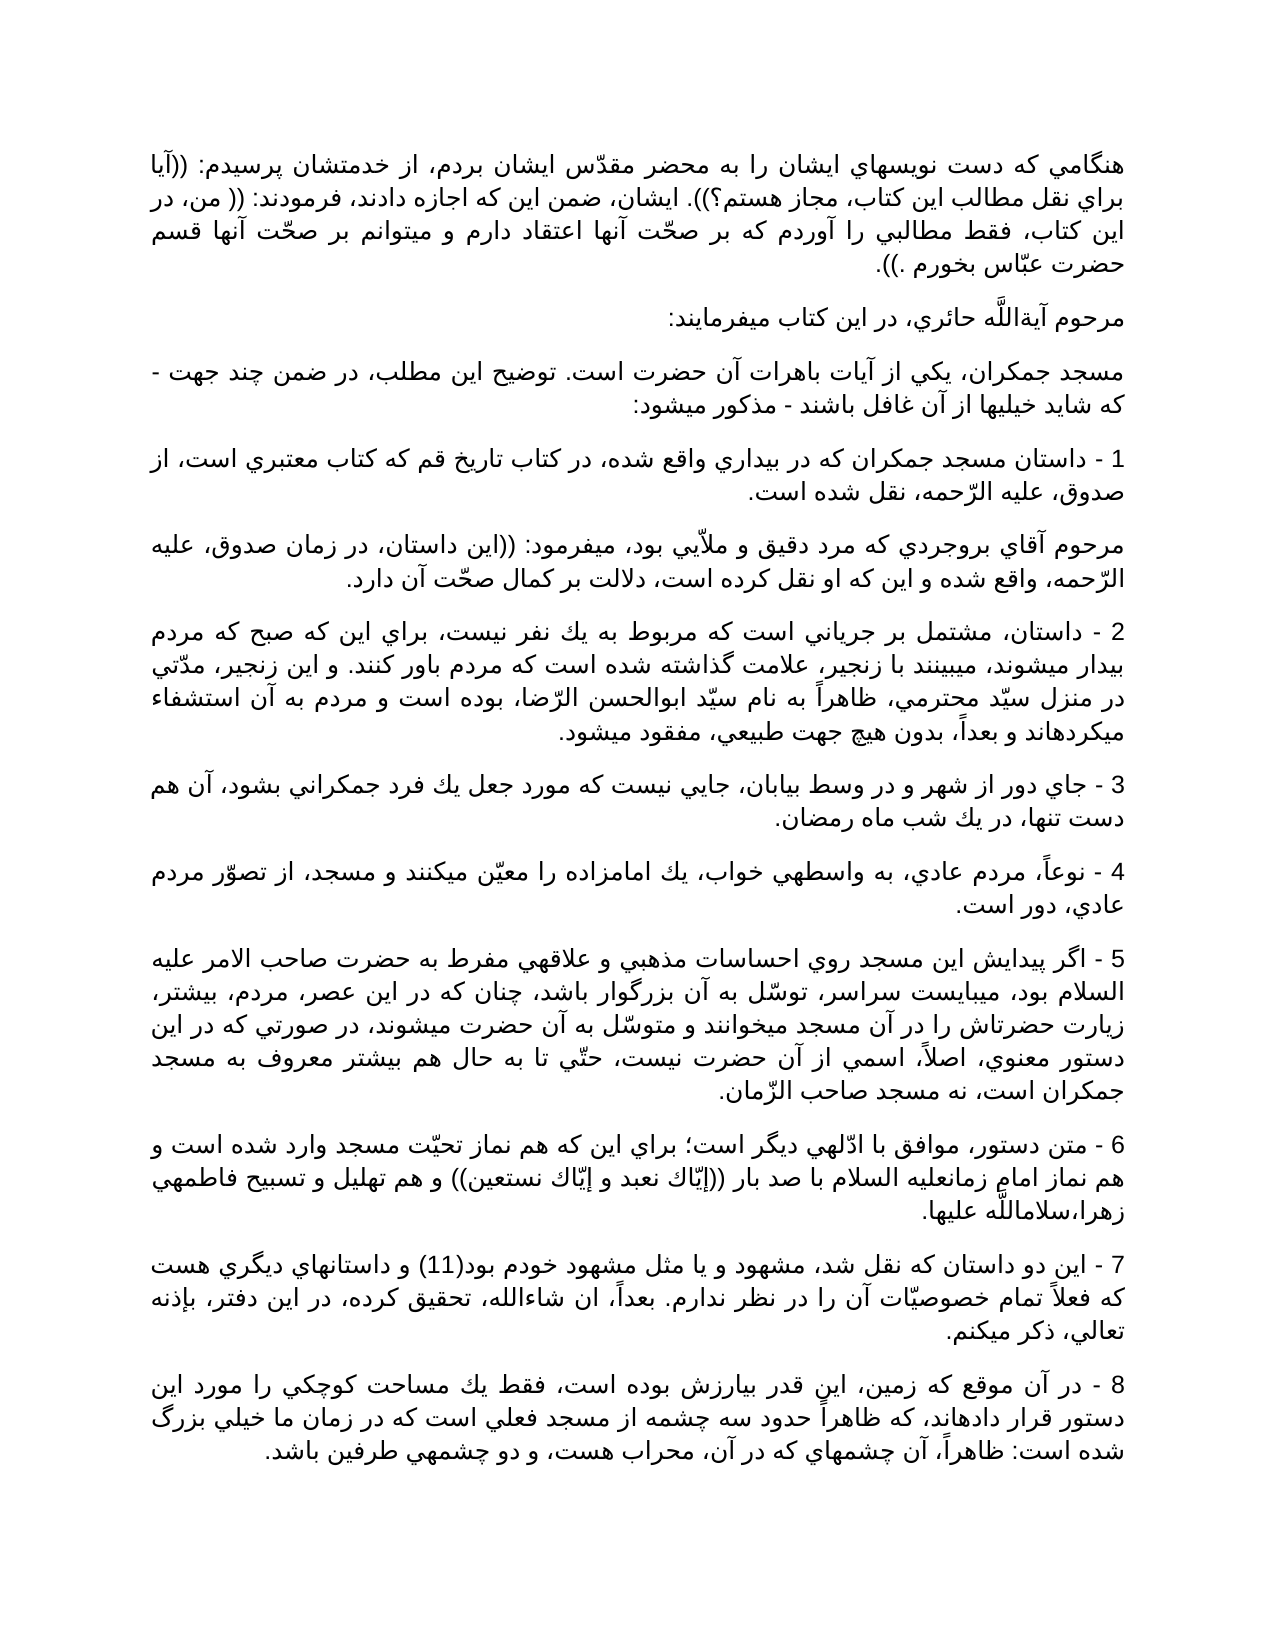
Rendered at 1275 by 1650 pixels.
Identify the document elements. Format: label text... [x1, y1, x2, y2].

text 8 - در آن موقع كه زمين، اين قدر بي‏ارزش بوده است، فقط يك مساحت كوچكي را مورد اين دستور قرار داده‏اند، كه ظاهراً حدود سه چشمه از مسجد فعلي است كه در زمان ما خيلي بزرگ شده است: ظاهراً، آن چشمه‏اي كه در آن، محراب هست، و دو چشمه‏ي طرفين باشد. [150, 1370, 1125, 1464]
text مرحوم آقاي بروجردي كه مرد دقيق و ملاّيي بود، مي‏فرمود: ((اين داستان، در زمان صدوق، عليه الرّحمه، واقع شده و اين كه او نقل كرده است، دلالت بر كمال صحّت آن دارد. [150, 531, 1125, 592]
text 2 - داستان، مشتمل بر جرياني است كه مربوط به يك نفر نيست، براي اين كه صبح كه مردم بيدار مي‏شوند، مي‏بينند با زنجير، علامت گذاشته شده است كه مردم باور كنند. و اين زنجير، مدّتي در منزل سيّد محترمي، ظاهراً به نام سيّد ابوالحسن الرّضا، بوده است و مردم به آن استشفاء مي‏كرده‏اند و بعداً، بدون هيچ جهت طبيعي، مفقود مي‏شود. [150, 617, 1125, 745]
text مسجد جمكران، يكي از آيات باهرات آن حضرت است. توضيح اين مطلب، در ضمن چند جهت - كه شايد خيلي‏ها از آن غافل باشند - مذكور مي‏شود: [150, 357, 1125, 418]
text 1 - داستان مسجد جمكران كه در بيداري واقع شده، در كتاب تاريخ قم كه كتاب معتبري است، از صدوق، عليه الرّحمه، نقل شده است. [150, 444, 1125, 505]
text هنگامي كه دست نويس‏هاي ايشان را به محضر مقدّس ايشان بردم، از خدمت‏شان پرسيدم: ((آيا براي نقل مطالب اين كتاب، مجاز هستم؟)). ايشان، ضمن اين كه اجازه دادند، فرمودند: (( من، در اين كتاب، فقط مطالبي را آوردم كه بر صحّت آن‏ها اعتقاد دارم و مي‏توانم بر صحّت آن‏ها قسم حضرت عبّاس بخورم .)). [150, 150, 1125, 278]
text 3 - جاي دور از شهر و در وسط بيابان، جايي نيست كه مورد جعل يك فرد جمكراني بشود، آن هم دست تنها، در يك شب ماه رمضان. [150, 770, 1125, 832]
text مرحوم آيةاللَّه حائري، در اين كتاب مي‏فرمايند: [150, 303, 1125, 332]
text 6 - متن دستور، موافق با ادّله‏ي ديگر است؛ براي اين كه هم نماز تحيّت مسجد وارد شده است و هم نماز امام زمان‏عليه السلام با صد بار ((إيّاك نعبد و إيّاك نستعين)) و هم تهليل و تسبيح فاطمه‏ي زهرا،سلام‏اللَّه عليها. [150, 1130, 1125, 1225]
text 5 - اگر پيدايش اين مسجد روي احساسات مذهبي و علاقه‏ي مفرط به حضرت صاحب الامر عليه السلام بود، مي‏بايست سراسر، توسّل به آن بزرگوار باشد، چنان كه در اين عصر، مردم، بيش‏تر، زيارت حضرت‏اش را در آن مسجد مي‏خوانند و متوسّل به آن حضرت مي‏شوند، در صورتي كه در اين دستور معنوي، اصلاً، اسمي از آن حضرت نيست، حتّي تا به حال هم بيش‏تر معروف به مسجد جمكران است، نه مسجد صاحب الزّمان. [150, 944, 1125, 1105]
text 7 - اين دو داستان كه نقل شد، مشهود و يا مثل مشهود خودم بود(11) و داستان‏هاي ديگري هست كه فعلاً تمام خصوصيّات آن را در نظر ندارم. بعداً، ان شاءالله، تحقيق كرده، در اين دفتر، بإذنه تعالي، ذكر مي‏كنم. [150, 1250, 1125, 1345]
text 4 - نوعاً، مردم عادي، به واسطه‏ي خواب، يك امامزاده را معيّن مي‏كنند و مسجد، از تصوّر مردم عادي، دور است. [150, 857, 1125, 919]
